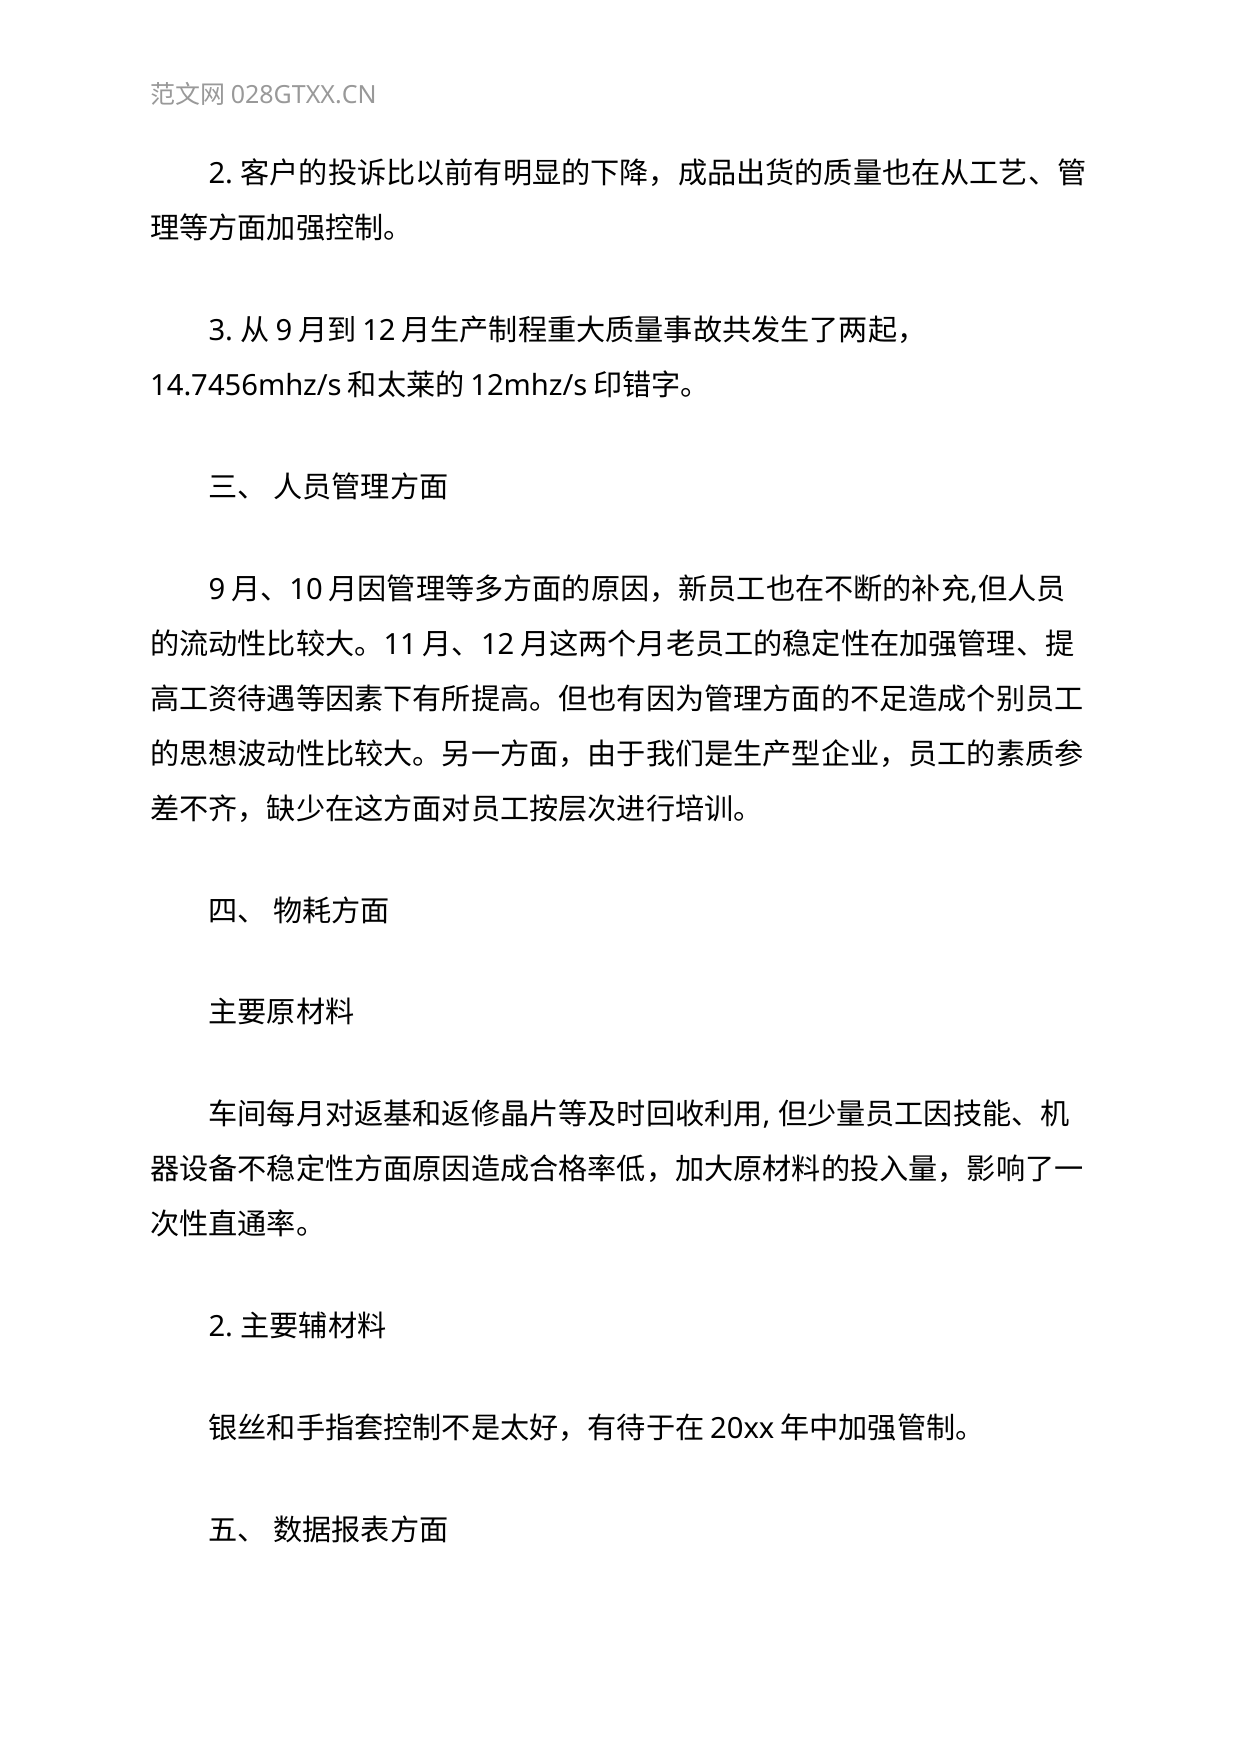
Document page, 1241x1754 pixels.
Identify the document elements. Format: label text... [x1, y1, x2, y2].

text 银丝和手指套控制不是太好，有待于在20xx年中加强管制。 [150, 1404, 1090, 1447]
text 2. 客户的投诉比以前有明显的下降，成品出货的质量也在从工艺、管理等方面加强控制。 [150, 150, 1090, 247]
text 3. 从9月到12月生产制程重大质量事故共发生了两起，14.7456mhz/s和太莱的12mhz/s印错字。 [150, 307, 1090, 404]
text 主要原材料 [150, 989, 1090, 1031]
text 9月、10月因管理等多方面的原因，新员工也在不断的补充,但人员的流动性比较大。11月、12月这两个月老员工的稳定性在加强管理、提高工资待遇等因素下有所提高。但也有因为管理方面的不足造成个别员工的思想波动性比较大。另一方面，由于我们是生产型企业，员工的素质参差不齐，缺少在这方面对员工按层次进行培训。 [150, 566, 1090, 828]
text 三、 人员管理方面 [150, 464, 1090, 506]
text 五、 数据报表方面 [150, 1506, 1090, 1548]
text 四、 物耗方面 [150, 887, 1090, 929]
text 车间每月对返基和返修晶片等及时回收利用, 但少量员工因技能、机器设备不稳定性方面原因造成合格率低，加大原材料的投入量，影响了一次性直通率。 [150, 1091, 1090, 1243]
text 2. 主要辅材料 [150, 1302, 1090, 1345]
